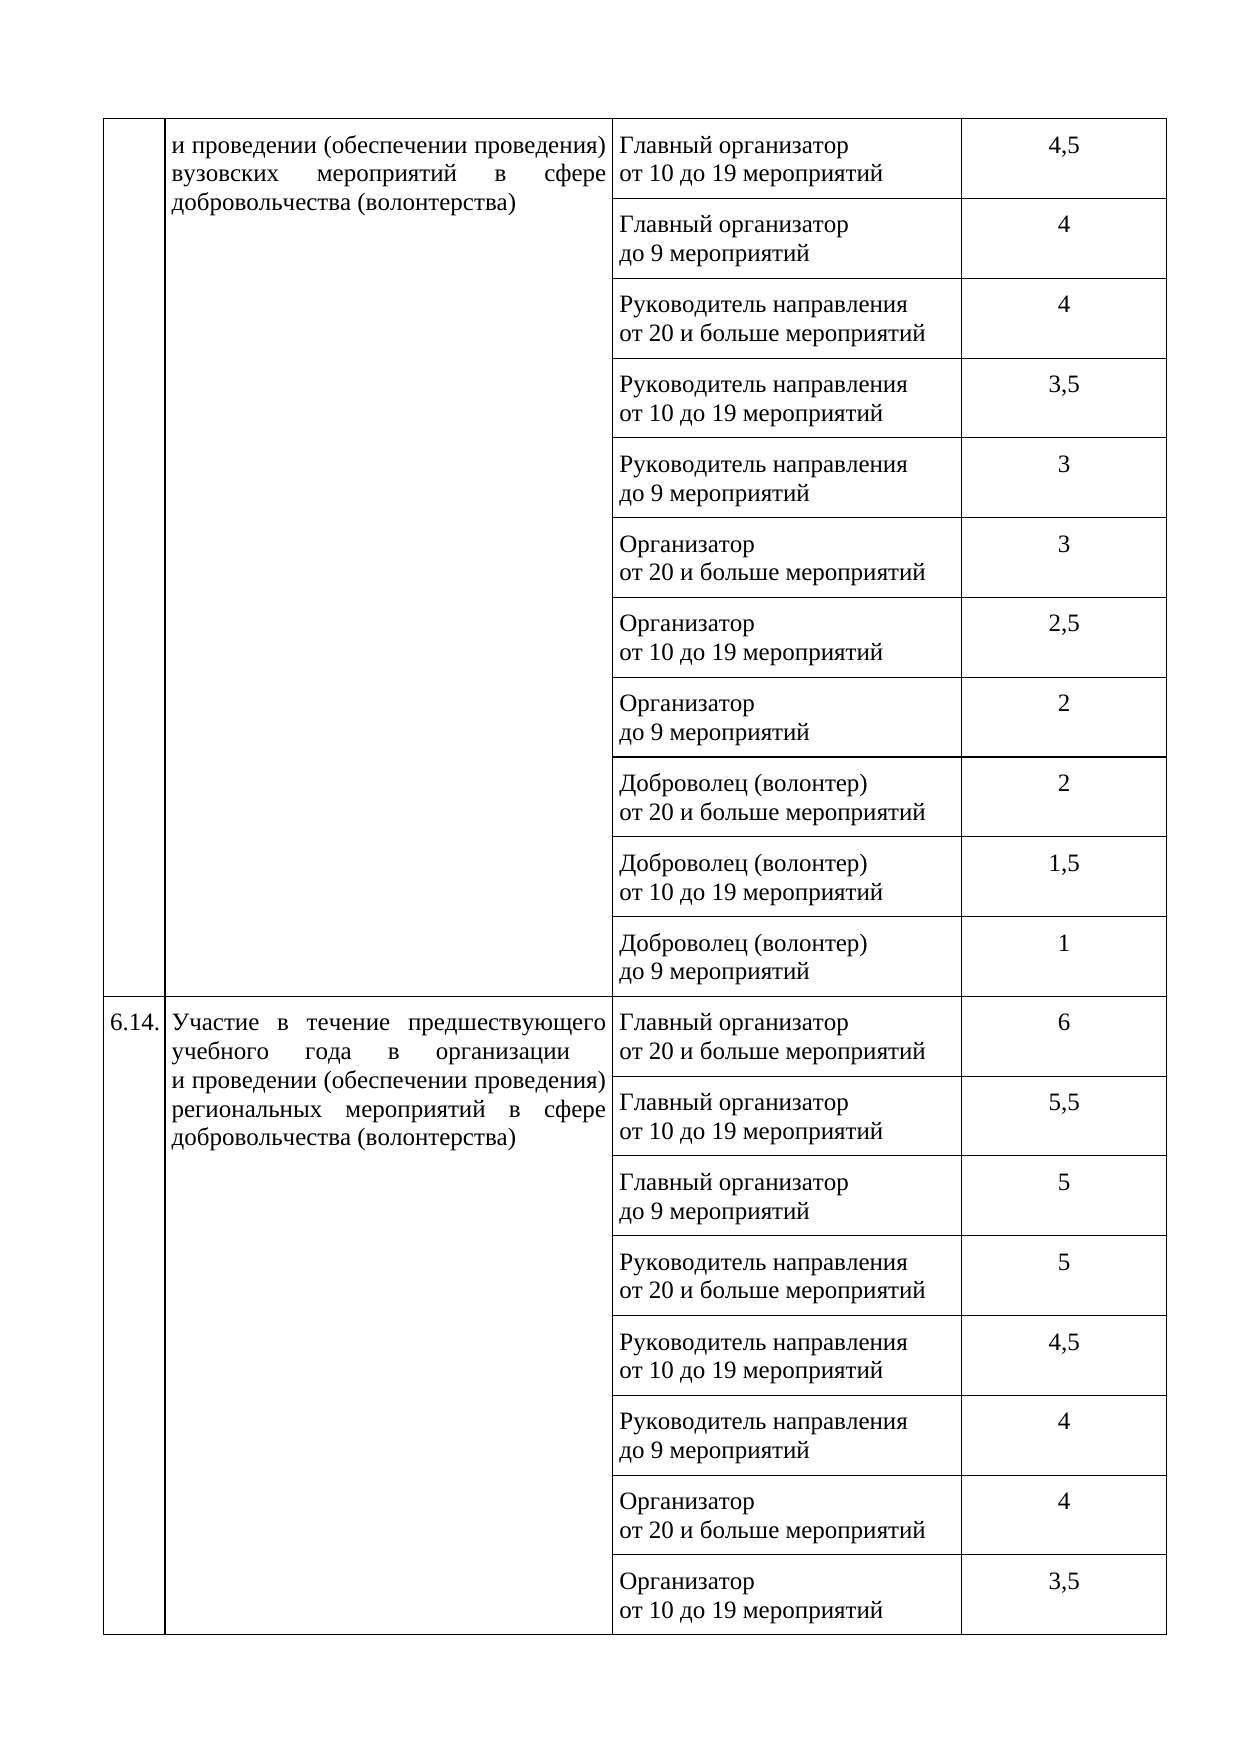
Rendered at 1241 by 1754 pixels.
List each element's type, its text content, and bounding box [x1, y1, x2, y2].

table_cell 2,5 [962, 598, 1166, 677]
table_cell [104, 997, 164, 1634]
table_cell Руководитель направления от 20 и больше мероприятий [613, 279, 961, 357]
table_cell 4 [962, 1476, 1166, 1554]
table_cell 6 [962, 997, 1166, 1076]
table_cell Доброволец (волонтер) от 10 до 19 мероприятий [613, 837, 961, 916]
table_cell Руководитель направления от 10 до 19 мероприятий [613, 1316, 961, 1395]
table_cell Доброволец (волонтер) до 9 мероприятий [613, 917, 961, 996]
table_cell 4,5 [962, 1316, 1166, 1395]
table_cell 5,5 [962, 1077, 1166, 1155]
table_cell Доброволец (волонтер) от 20 и больше мероприятий [613, 758, 961, 836]
table_cell 3,5 [962, 359, 1166, 437]
table_cell 4 [962, 279, 1166, 357]
table_cell 3 [962, 438, 1166, 517]
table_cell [166, 119, 612, 996]
table_cell Организатор от 20 и больше мероприятий [613, 518, 961, 597]
table_cell Участие в течение предшествующего учебного года в организации и проведении (обеспечении проведения) региональных мероприятий в сфере добровольчества (волонтерства) [166, 997, 612, 1634]
table_cell Руководитель направления от 10 до 19 мероприятий [613, 359, 961, 437]
table_cell Организатор до 9 мероприятий [613, 678, 961, 756]
table_cell Руководитель направления до 9 мероприятий [613, 1396, 961, 1474]
table_cell 4,5 [962, 119, 1166, 198]
table_cell Главный организатор до 9 мероприятий [613, 199, 961, 278]
table_cell 5 [962, 1236, 1166, 1315]
table_cell Организатор от 10 до 19 мероприятий [613, 1555, 961, 1634]
table_cell 3,5 [962, 1555, 1166, 1634]
table_cell Организатор от 20 и больше мероприятий [613, 1476, 961, 1554]
table_cell Главный организатор до 9 мероприятий [613, 1156, 961, 1235]
table_cell 4 [962, 199, 1166, 278]
table_cell 2 [962, 758, 1166, 836]
table_cell [104, 119, 164, 996]
table_cell Главный организатор от 20 и больше мероприятий [613, 997, 961, 1076]
table_cell 4 [962, 1396, 1166, 1474]
table_cell Главный организатор от 10 до 19 мероприятий [613, 1077, 961, 1155]
table_cell 3 [962, 518, 1166, 597]
table_cell Руководитель направления до 9 мероприятий [613, 438, 961, 517]
table_cell 5 [962, 1156, 1166, 1235]
table_cell 1 [962, 917, 1166, 996]
table_cell Организатор от 10 до 19 мероприятий [613, 598, 961, 677]
table_cell Главный организатор от 10 до 19 мероприятий [613, 119, 961, 198]
table_cell Руководитель направления от 20 и больше мероприятий [613, 1236, 961, 1315]
table_cell 1,5 [962, 837, 1166, 916]
table_cell 2 [962, 678, 1166, 756]
